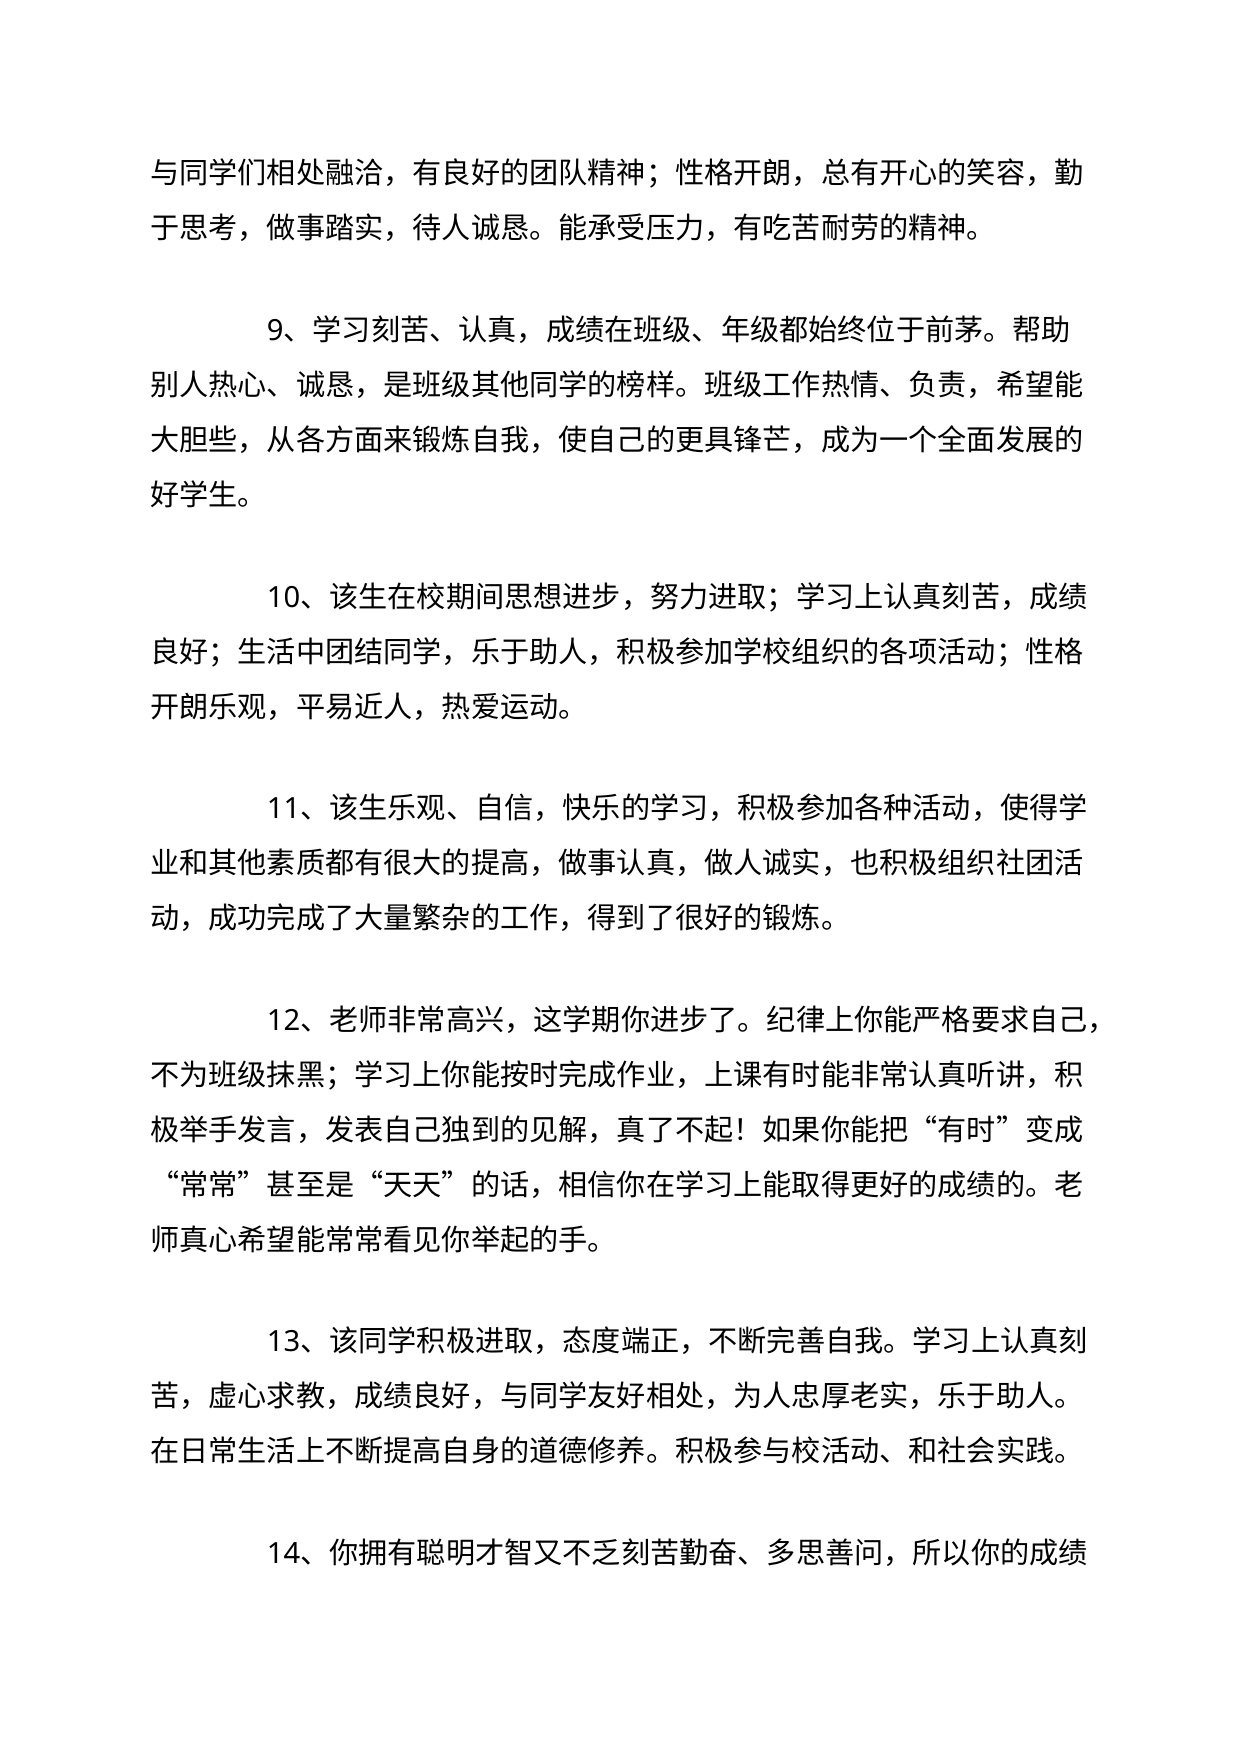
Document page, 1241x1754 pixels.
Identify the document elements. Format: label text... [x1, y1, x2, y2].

text 10、该生在校期间思想进步，努力进取；学习上认真刻苦，成绩良好；生活中团结同学，乐于助人，积极参加学校组织的各项活动；性格开朗乐观，平易近人，热爱运动。 [150, 573, 1090, 725]
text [150, 150, 1090, 247]
text 9、学习刻苦、认真，成绩在班级、年级都始终位于前茅。帮助别人热心、诚恳，是班级其他同学的榜样。班级工作热情、负责，希望能大胆些，从各方面来锻炼自我，使自己的更具锋芒，成为一个全面发展的好学生。 [150, 307, 1090, 514]
text 11、该生乐观、自信，快乐的学习，积极参加各种活动，使得学业和其他素质都有很大的提高，做事认真，做人诚实，也积极组织社团活动，成功完成了大量繁杂的工作，得到了很好的锻炼。 [150, 785, 1090, 937]
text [150, 1530, 1090, 1572]
text 13、该同学积极进取，态度端正，不断完善自我。学习上认真刻苦，虚心求教，成绩良好，与同学友好相处，为人忠厚老实，乐于助人。在日常生活上不断提高自身的道德修养。积极参与校活动、和社会实践。 [150, 1318, 1090, 1470]
text 12、老师非常高兴，这学期你进步了。纪律上你能严格要求自己，不为班级抹黑；学习上你能按时完成作业，上课有时能非常认真听讲，积极举手发言，发表自己独到的见解，真了不起！如果你能把“有时”变成“常常”甚至是“天天”的话，相信你在学习上能取得更好的成绩的。老师真心希望能常常看见你举起的手。 [150, 997, 1090, 1258]
